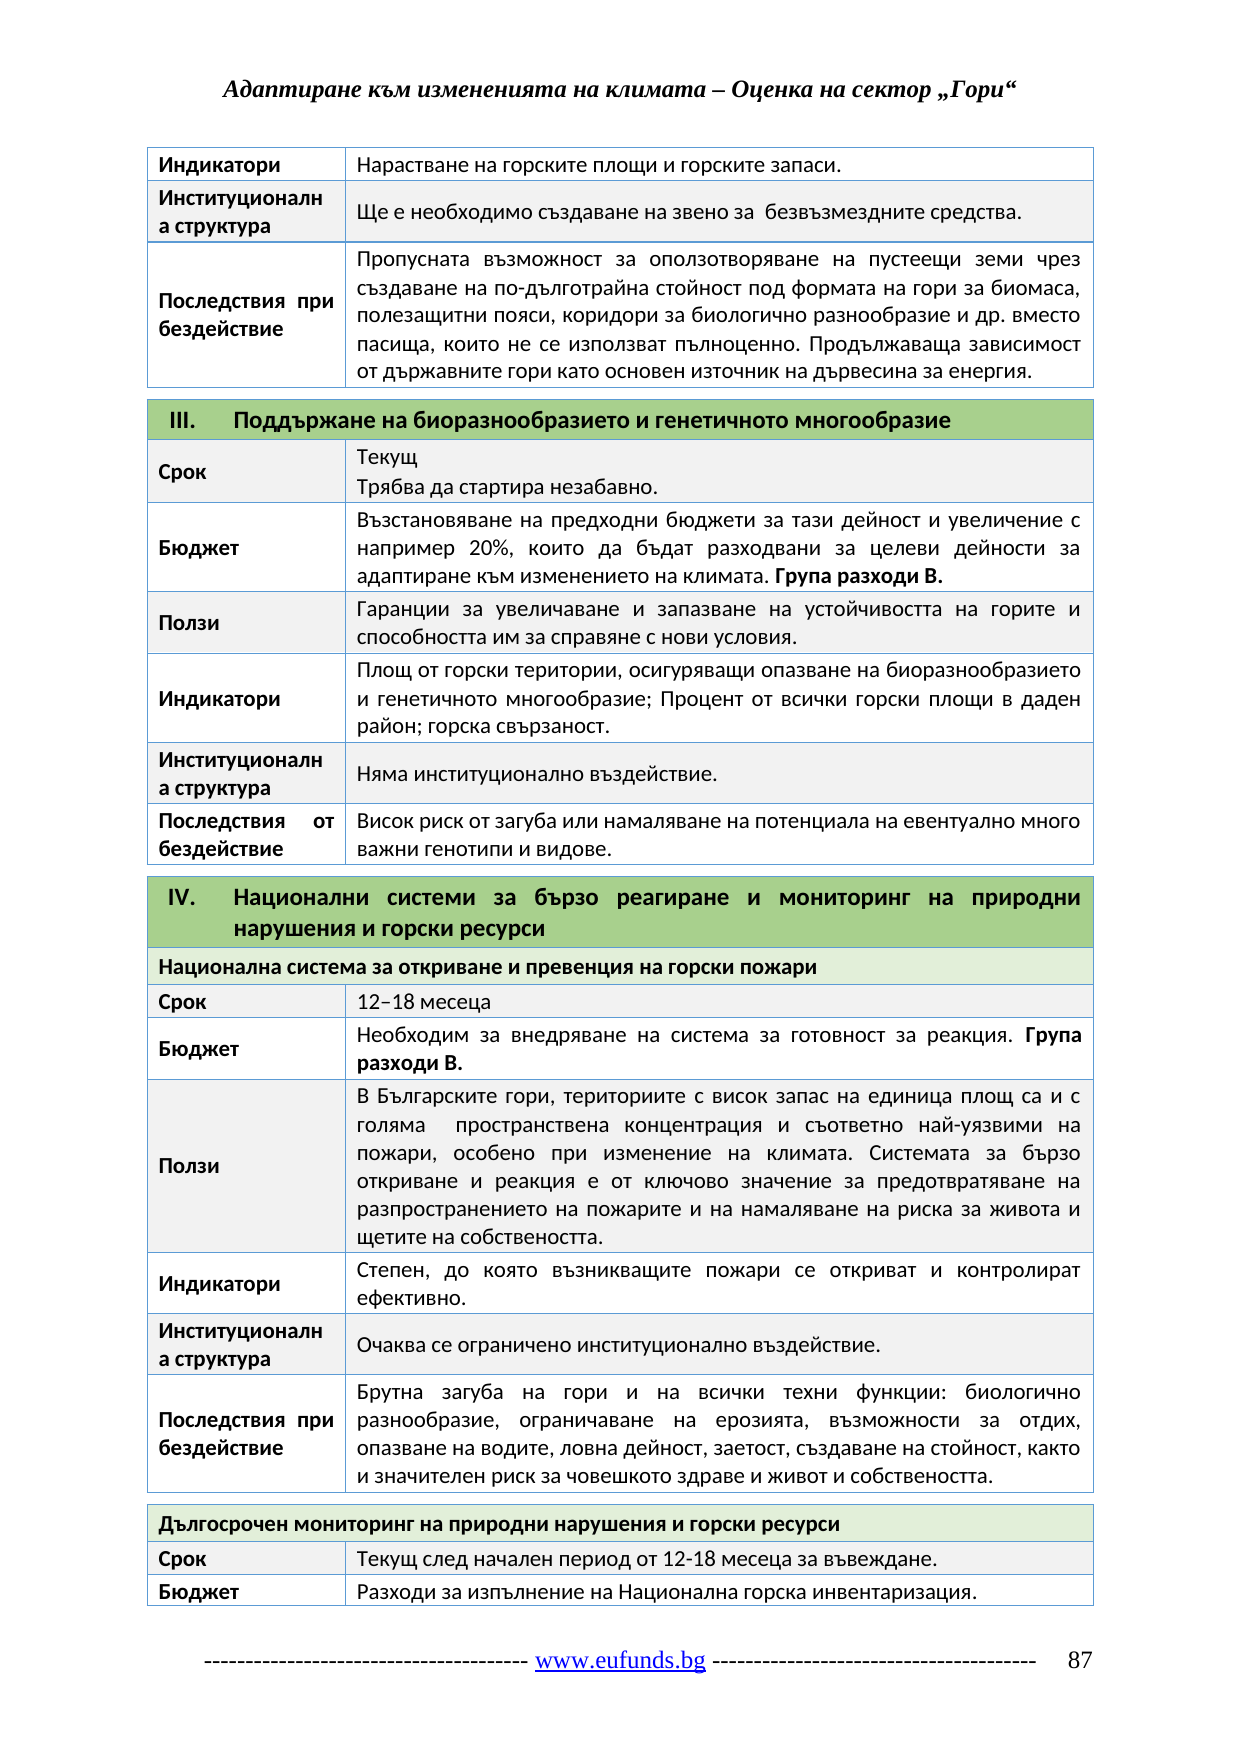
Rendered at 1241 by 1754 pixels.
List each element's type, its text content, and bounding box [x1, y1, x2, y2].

table_cell Срок [148, 985, 345, 1017]
table_cell Институционална структура [148, 181, 345, 241]
table_cell Срок [148, 440, 345, 502]
table_cell Ползи [148, 592, 345, 652]
table_cell Бюджет [148, 1018, 345, 1078]
table_cell Площ от горски територии, осигуряващи опазване на биоразнообразието и генетичното многообразие; Процент от всички горски площи в даден район; горска свързаност. [346, 654, 1093, 742]
table_cell Последствия при бездействие [148, 1375, 345, 1492]
table_cell Институционална структура [148, 743, 345, 803]
table_cell Текущ Трябва да стартира незабавно. [346, 440, 1093, 502]
table_header Национални системи за бързо реагиране и мониторинг на природни нарушения и горски ресурси [148, 877, 1093, 947]
table_cell Индикатори [148, 654, 345, 742]
table_header Дългосрочен мониторинг на природни нарушения и горски ресурси [148, 1505, 1093, 1541]
table_cell Необходим за внедряване на система за готовност за реакция. Група разходи B. [346, 1018, 1093, 1078]
table_cell Ползи [148, 1080, 345, 1252]
table_cell Национална система за откриване и превенция на горски пожари [148, 948, 1093, 984]
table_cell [346, 1575, 1093, 1605]
table_cell Възстановяване на предходни бюджети за тази дейност и увеличение с например 20%, които да бъдат разходвани за целеви дейности за адаптиране към изменението на климата. Група разходи B. [346, 503, 1093, 591]
table_cell Висок риск от загуба или намаляване на потенциала на евентуално много важни генотипи и видове. [346, 804, 1093, 864]
table_cell Срок [148, 1542, 345, 1574]
table_cell Бюджет [148, 1575, 345, 1605]
table_header Поддържане на биоразнообразието и генетичното многообразие [148, 400, 1093, 439]
table_cell Ще е необходимо създаване на звено за безвъзмездните средства. [346, 181, 1093, 241]
table_cell Брутна загуба на гори и на всички техни функции: биологично разнообразие, ограничаване на ерозията, възможности за отдих, опазване на водите, ловна дейност, заетост, създаване на стойност, както и значителен риск за човешкото здраве и живот и собствеността. [346, 1375, 1093, 1492]
table_cell В Българските гори, териториите с висок запас на единица площ са и с голяма пространствена концентрация и съответно най-уязвими на пожари, особено при изменение на климата. Системата за бързо откриване и реакция е от ключово значение за предотвратяване на разпространението на пожарите и на намаляване на риска за живота и щетите на собствеността. [346, 1080, 1093, 1252]
table_cell Няма институционално въздействие. [346, 743, 1093, 803]
table_cell Пропусната възможност за оползотворяване на пустеещи земи чрез създаване на по-дълготрайна стойност под формата на гори за биомаса, полезащитни пояси, коридори за биологично разнообразие и др. вместо пасища, които не се използват пълноценно. Продължаваща зависимост от държавните гори като основен източник на дървесина за енергия. [346, 243, 1093, 387]
table_cell Бюджет [148, 503, 345, 591]
table_cell Индикатори [148, 1253, 345, 1313]
table_cell Институционална структура [148, 1314, 345, 1374]
table_cell Гаранции за увеличаване и запазване на устойчивостта на горите и способността им за справяне с нови условия. [346, 592, 1093, 652]
table_cell Очаква се ограничено институционално въздействие. [346, 1314, 1093, 1374]
table_cell 12–18 месеца [346, 985, 1093, 1017]
table_cell Текущ след начален период от 12-18 месеца за въвеждане. [346, 1542, 1093, 1574]
table_cell Последствия при бездействие [148, 243, 345, 387]
table_cell Индикатори [148, 148, 345, 180]
table_cell Нарастване на горските площи и горските запаси. [346, 148, 1093, 180]
table_cell Степен, до която възникващите пожари се откриват и контролират ефективно. [346, 1253, 1093, 1313]
table_cell Последствия от бездействие [148, 804, 345, 864]
